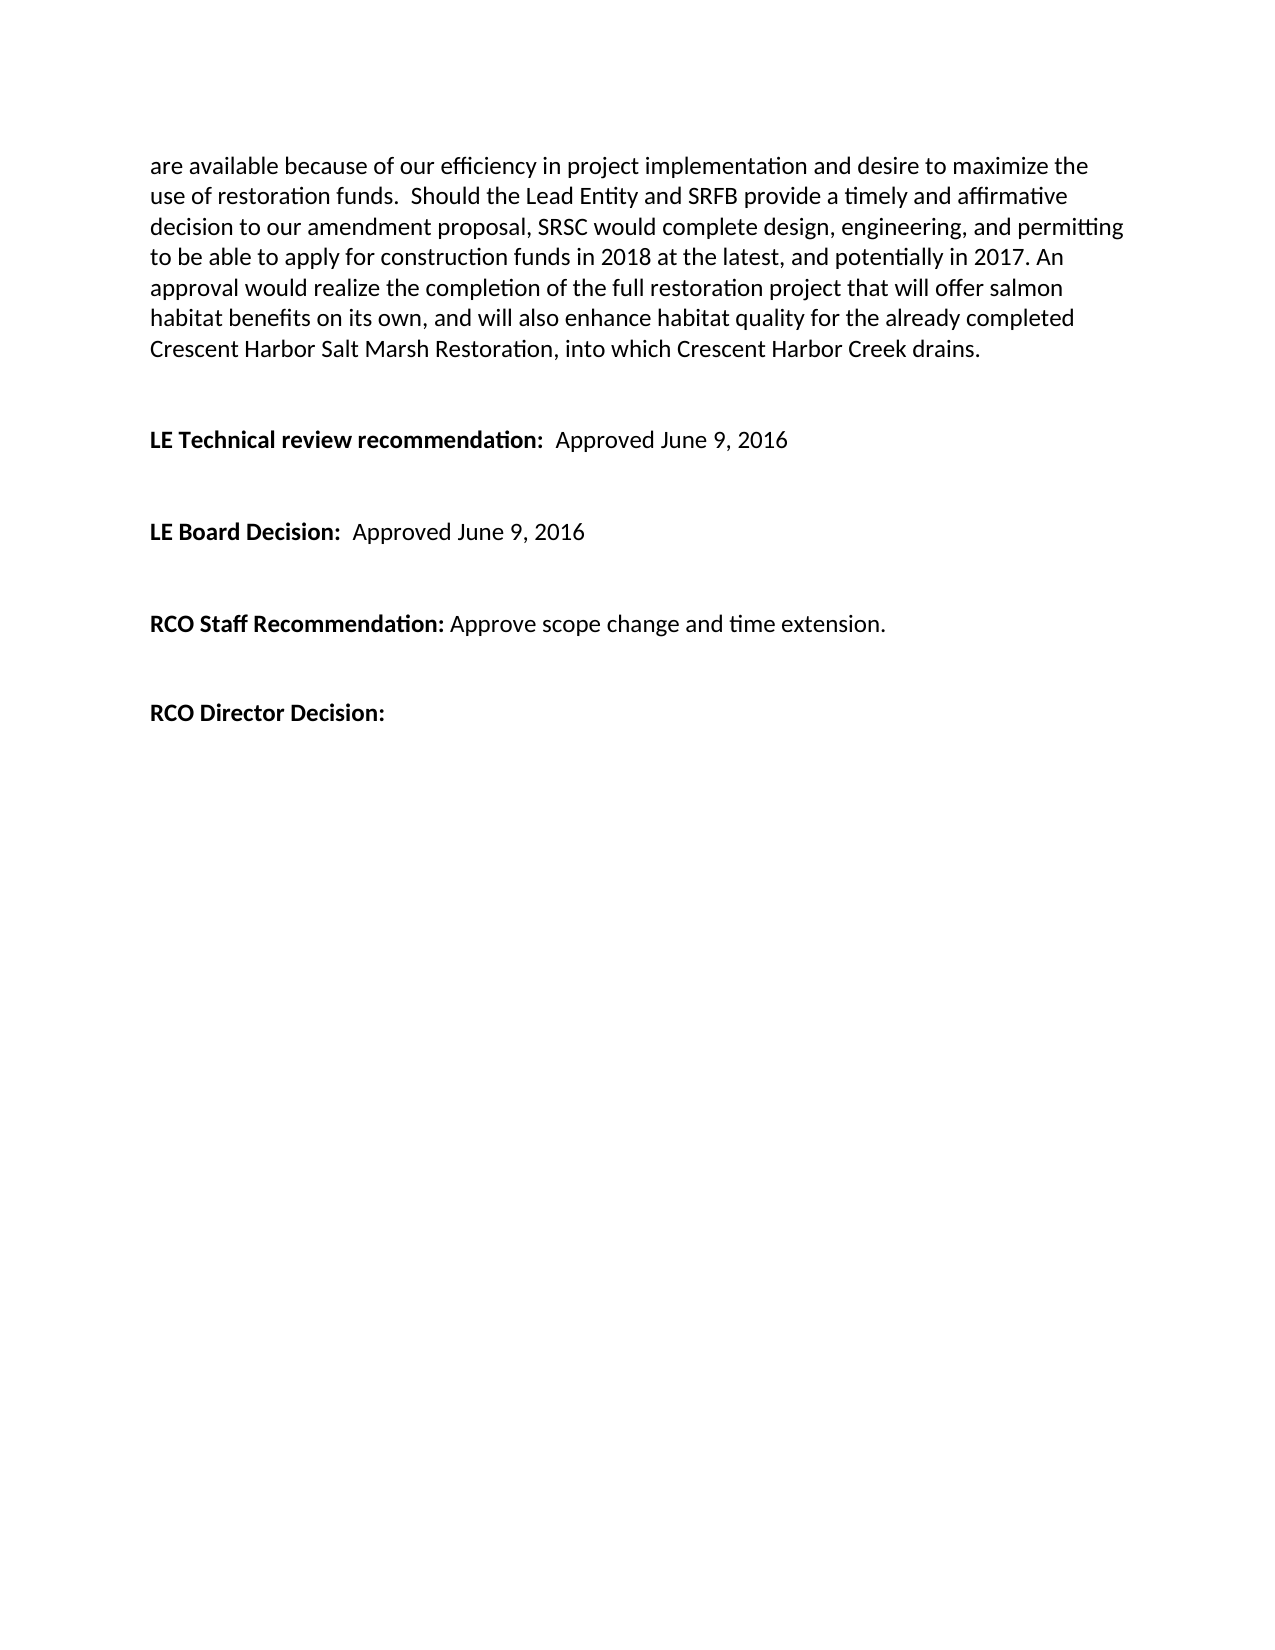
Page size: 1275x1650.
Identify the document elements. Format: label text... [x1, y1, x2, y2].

text LE Technical review recommendation: Approved June 9, 2016 [150, 425, 1125, 455]
text RCO Director Decision: [150, 697, 1125, 727]
text RCO Staff Recommendation: Approve scope change and time extension. [150, 608, 1125, 638]
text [150, 150, 1125, 364]
text LE Board Decision: Approved June 9, 2016 [150, 516, 1125, 547]
